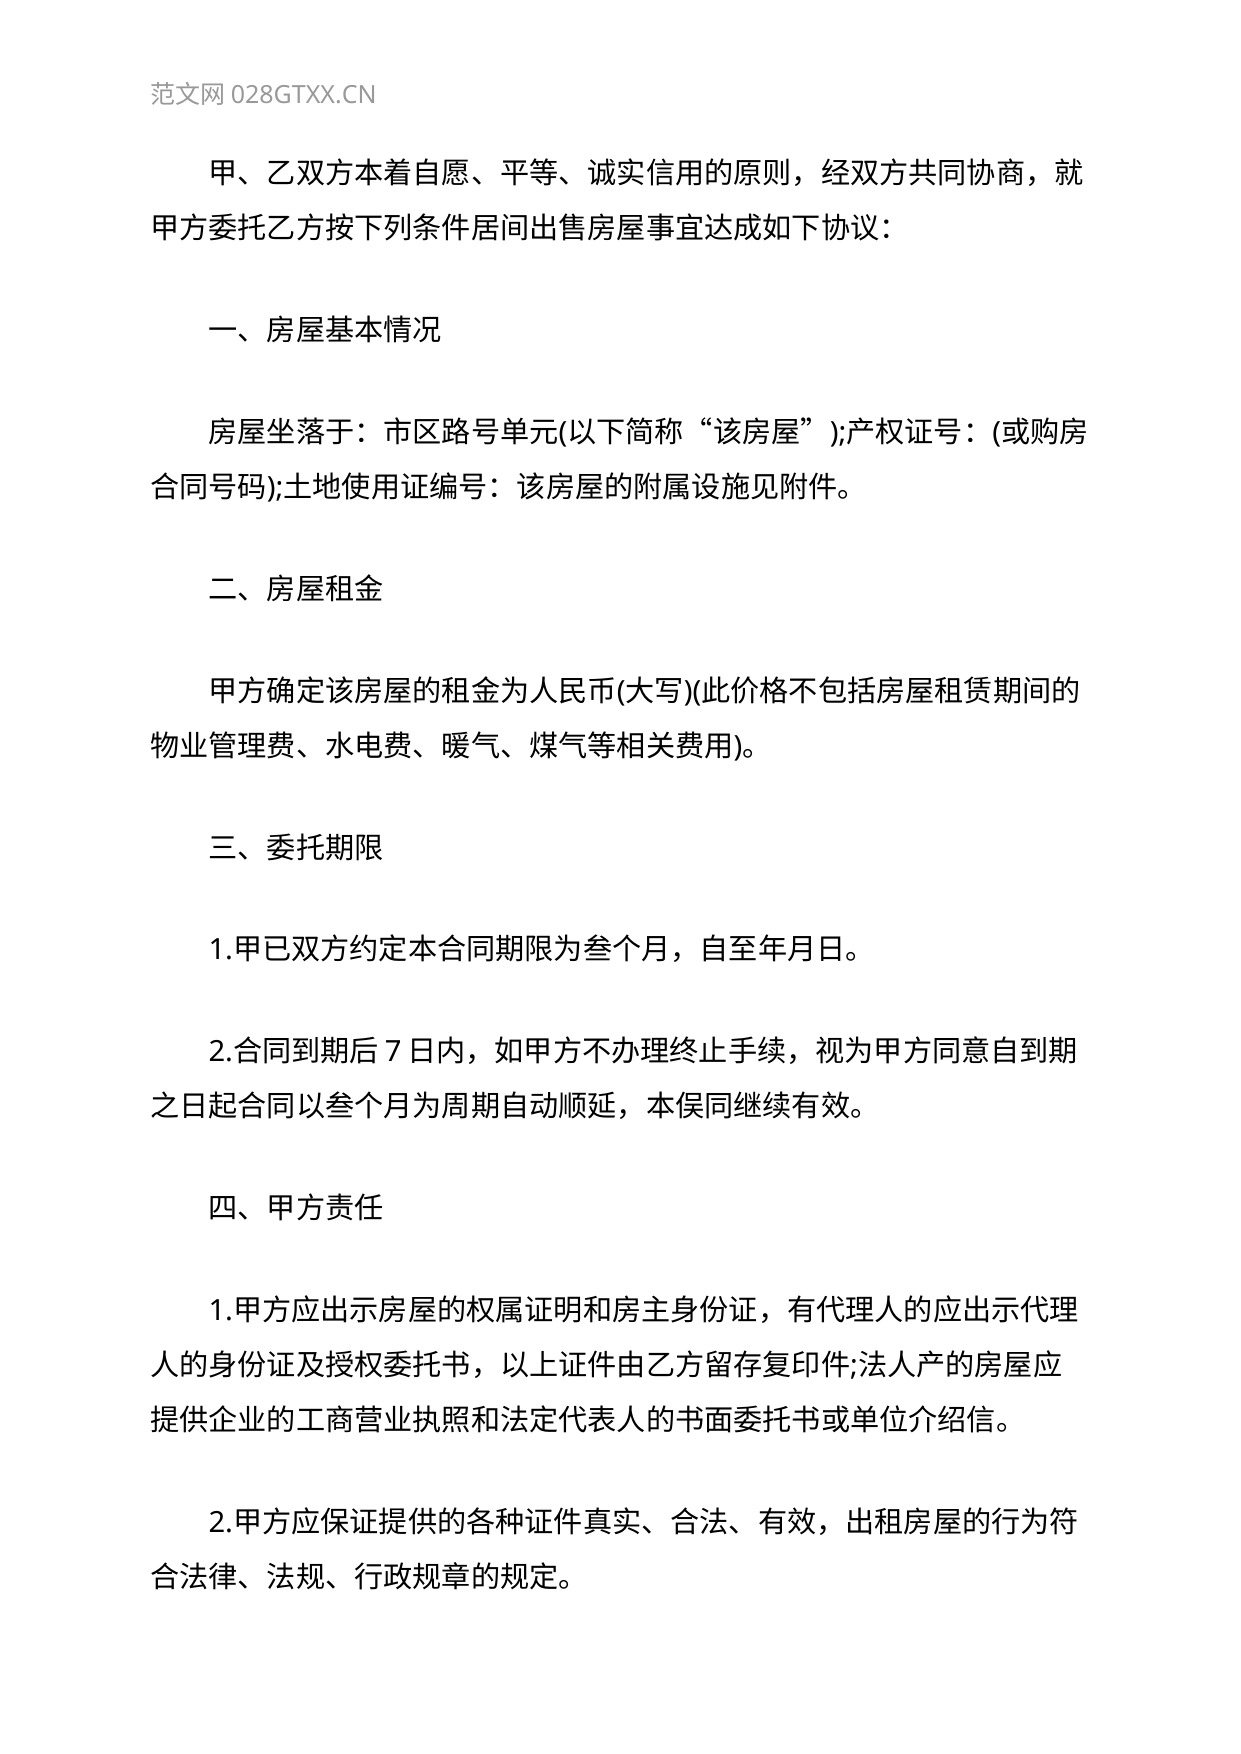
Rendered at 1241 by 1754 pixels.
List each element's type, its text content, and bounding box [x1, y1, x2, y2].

text 1.甲方应出示房屋的权属证明和房主身份证，有代理人的应出示代理人的身份证及授权委托书，以上证件由乙方留存复印件;法人产的房屋应提供企业的工商营业执照和法定代表人的书面委托书或单位介绍信。 [150, 1286, 1090, 1439]
text 四、甲方责任 [150, 1185, 1090, 1227]
text 三、委托期限 [150, 824, 1090, 866]
text 房屋坐落于：市区路号单元(以下简称“该房屋”);产权证号：(或购房合同号码);土地使用证编号：该房屋的附属设施见附件。 [150, 408, 1090, 506]
text 甲、乙双方本着自愿、平等、诚实信用的原则，经双方共同协商，就甲方委托乙方按下列条件居间出售房屋事宜达成如下协议： [150, 150, 1090, 247]
text 2.甲方应保证提供的各种证件真实、合法、有效，出租房屋的行为符合法律、法规、行政规章的规定。 [150, 1498, 1090, 1596]
text 甲方确定该房屋的租金为人民币(大写)(此价格不包括房屋租赁期间的物业管理费、水电费、暖气、煤气等相关费用)。 [150, 667, 1090, 764]
text 一、房屋基本情况 [150, 307, 1090, 349]
text 1.甲已双方约定本合同期限为叁个月，自至年月日。 [150, 926, 1090, 968]
text 2.合同到期后7日内，如甲方不办理终止手续，视为甲方同意自到期之日起合同以叁个月为周期自动顺延，本俣同继续有效。 [150, 1028, 1090, 1125]
text 二、房屋租金 [150, 565, 1090, 608]
